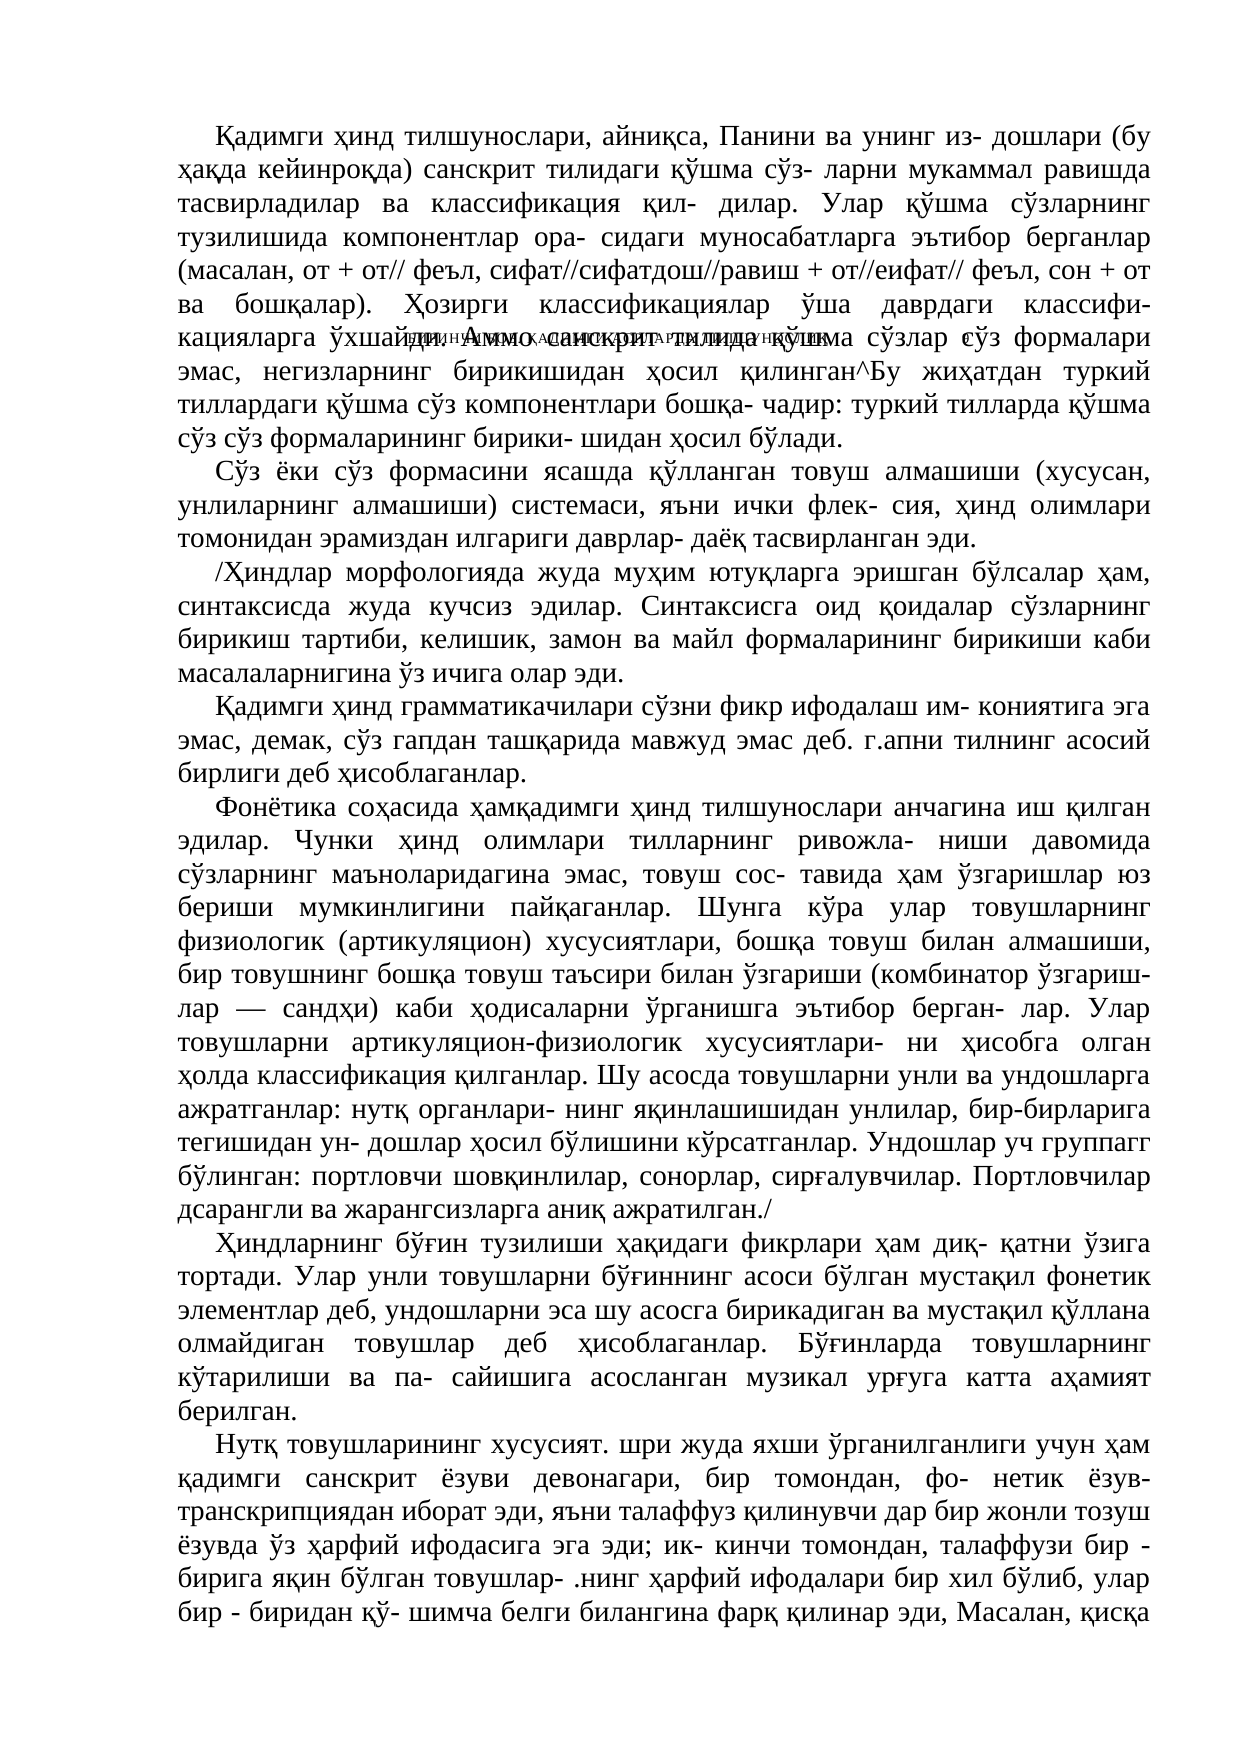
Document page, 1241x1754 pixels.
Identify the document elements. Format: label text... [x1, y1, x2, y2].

text Ҳиндларнинг бўғин тузилиши ҳақидаги фикрлари ҳам диқ- қатни ўзига тортади. Улар унли товушларни бўғиннинг асоси бўлган мустақил фонетик элементлар деб, ундошларни эса шу асосга бирикадиган ва мустақил қўллана олмайдиган товушлар деб ҳисоблаганлар. Бўғинларда товушларнинг кўтарилиши ва па- сайишига асосланган музикал урғуга катта аҳамият берилган. [177, 1225, 1152, 1426]
text /Ҳиндлар морфологияда жуда муҳим ютуқларга эришган бўлсалар ҳам, синтаксисда жуда кучсиз эдилар. Синтаксисга оид қоидалар сўзларнинг бирикиш тартиби, келишик, замон ва майл формаларининг бирикиши каби масалаларнигина ўз ичига олар эди. [177, 554, 1152, 688]
text Фонётика соҳасида ҳамқадимги ҳинд тилшунослари анчагина иш қилган эдилар. Чунки ҳинд олимлари тилларнинг ривожла- ниши давомида сўзларнинг маъноларидагина эмас, товуш сос- тавида ҳам ўзгаришлар юз бериши мумкинлигини пайқаганлар. Шунга кўра улар товушларнинг физиологик (артикуляцион) хусусиятлари, бошқа товуш билан алмашиши, бир товушнинг бошқа товуш таъсири билан ўзгариши (комбинатор ўзгариш- лар — сандҳи) каби ҳодисаларни ўрганишга эътибор берган- лар. Улар товушларни артикуляцион-физиологик хусусиятлари- ни ҳисобга олган ҳолда классификация қилганлар. Шу асосда товушларни унли ва ундошларга ажратганлар: нутқ органлари- нинг яқинлашишидан унлилар, бир-бирларига тегишидан ун- дошлар ҳосил бўлишини кўрсатганлар. Ундошлар уч группагг бўлинган: портловчи шовқинлилар, сонорлар, сирғалувчилар. Портловчилар дсарангли ва жарангсизларга аниқ ажратилган./ [177, 789, 1152, 1225]
text Қадимги ҳинд грамматикачилари сўзни фикр ифодалаш им- кониятига эга эмас, демак, сўз гапдан ташқарида мавжуд эмас деб. г.апни тилнинг асосий бирлиги деб ҳисоблаганлар. [177, 688, 1152, 789]
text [177, 1426, 1152, 1627]
text Сўз ёки сўз формасини ясашда қўлланган товуш алмашиши (хусусан, унлиларнинг алмашиши) системаси, яъни ички флек- сия, ҳинд олимлари томонидан эрамиздан илгариги даврлар- даёқ тасвирланган эди. [177, 453, 1152, 554]
text Қадимги ҳинд тилшунослари, айниқса, Панини ва унинг из- дошлари (бу ҳақда кейинроқда) санскрит тилидаги қўшма сўз- ларни мукаммал равишда тасвирладилар ва классификация қил- дилар. Улар қўшма сўзларнинг тузилишида компонентлар ора- сидаги муносабатларга эътибор берганлар (масалан, от + от// феъл, сифат//сифатдош//равиш + от//еифат// феъл, сон + от ва бошқалар). Ҳозирги классификациялар ўша даврдаги классифи- кацияларга ўхшайди. Аммо санскрит тилида қўшма сўзлар сўз формалари эмас, негизларнинг бирикишидан ҳосил қилинган^Бу жиҳатдан туркий тиллардаги қўшма сўз компонентлари бошқа- чадир: туркий тилларда қўшма сўз сўз формаларининг бирики- шидан ҳосил бўлади. [177, 118, 1152, 453]
